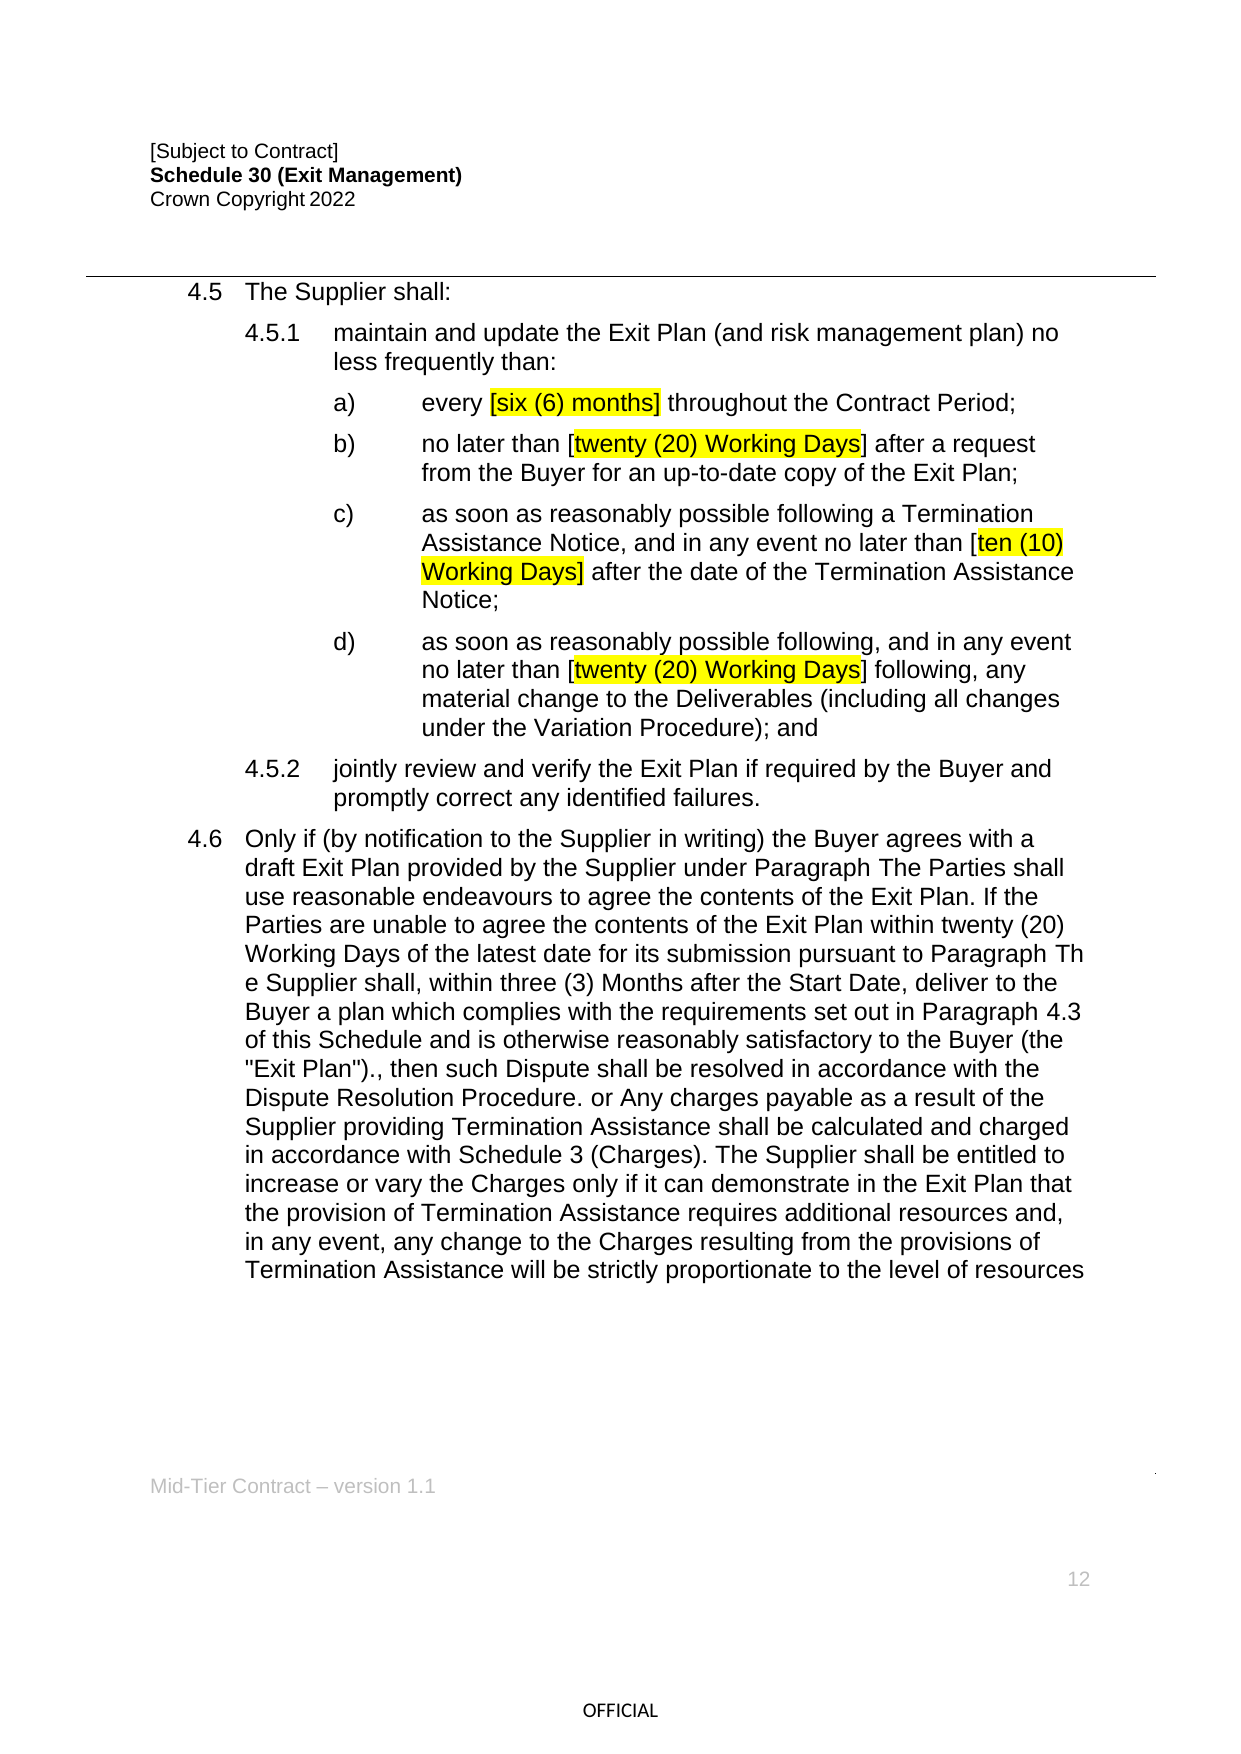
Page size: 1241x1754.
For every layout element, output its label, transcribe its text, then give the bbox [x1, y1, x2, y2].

list no later than [twenty (20) Working Days] after a request from the Buyer for an up-to-date copy of the Exit Plan; [333, 429, 1090, 486]
list The Supplier shall: [187, 276, 1090, 305]
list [187, 824, 1090, 1284]
list as soon as reasonably possible following, and in any event no later than [twenty (20) Working Days] following, any material change to the Deliverables (including all changes under the Variation Procedure); and [333, 626, 1090, 741]
list as soon as reasonably possible following a Termination Assistance Notice, and in any event no later than [ten (10) Working Days] after the date of the Termination Assistance Notice; [333, 499, 1090, 614]
list jointly review and verify the Exit Plan if required by the Buyer and promptly correct any identified failures. [244, 754, 1090, 811]
list maintain and update the Exit Plan (and risk management plan) no less frequently than: [244, 318, 1090, 375]
list every [six (6) months] throughout the Contract Period; [661, 388, 1090, 416]
list every [six (6) months] throughout the Contract Period; [333, 388, 490, 416]
